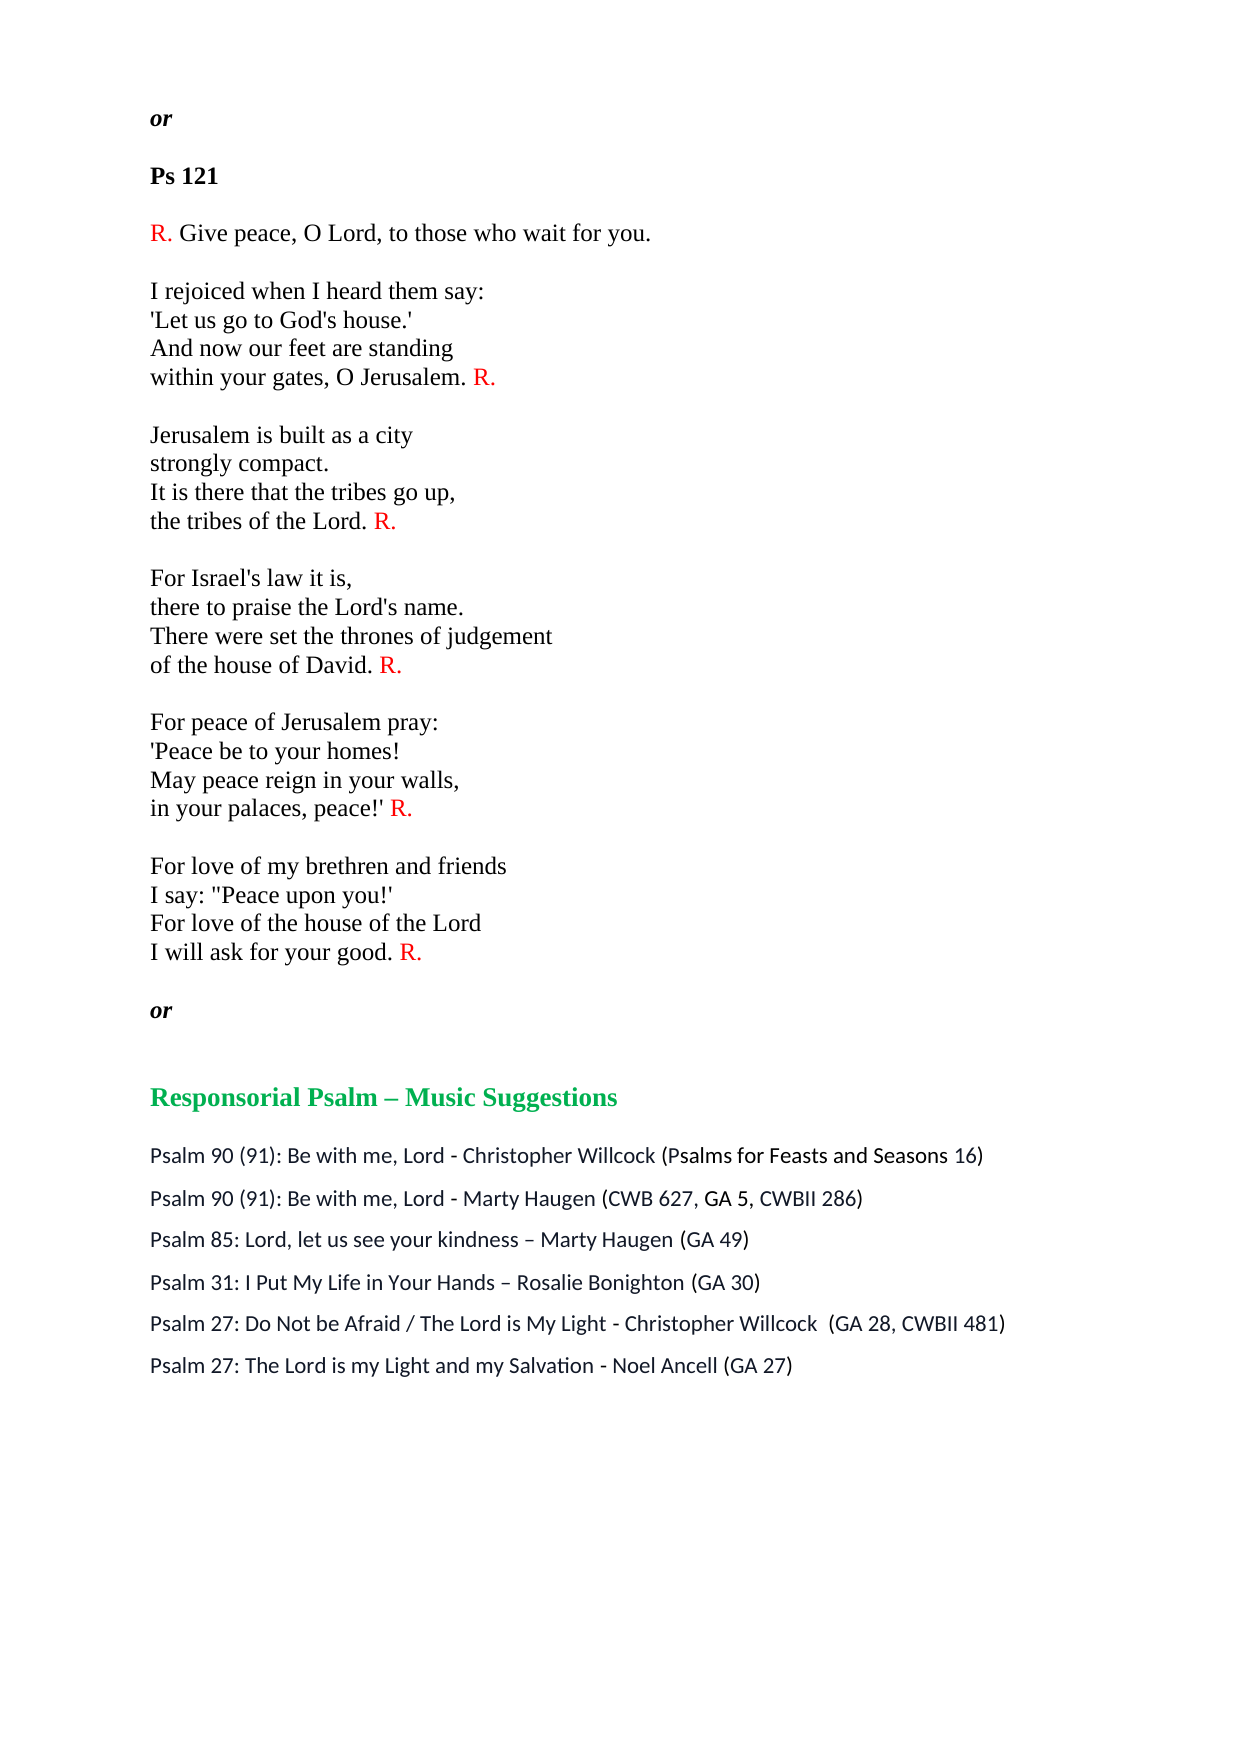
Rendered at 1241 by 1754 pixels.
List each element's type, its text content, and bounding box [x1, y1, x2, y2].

text in your palaces, peace!' R. [150, 793, 1090, 822]
text strongly compact. [150, 448, 1090, 477]
text There were set the thrones of judgement [150, 621, 1090, 650]
text I rejoiced when I heard them say: [150, 276, 1090, 305]
text I say: "Peace upon you!' [150, 880, 1090, 908]
text Psalm 90 (91): Be with me, Lord - Christopher Willcock (Psalms for Feasts and Seasons 16) [150, 1142, 1090, 1170]
text I will ask for your good. R. [150, 937, 1090, 966]
text It is there that the tribes go up, [150, 477, 1090, 506]
text or [150, 995, 1090, 1023]
text Ps 121 [150, 161, 1090, 190]
text within your gates, O Jerusalem. R. [150, 362, 1090, 391]
text 'Let us go to God's house.' [150, 305, 1090, 333]
text or [150, 103, 1090, 132]
text there to praise the Lord's name. [150, 592, 1090, 621]
text For Israel's law it is, [150, 563, 1090, 592]
text the tribes of the Lord. R. [150, 506, 1090, 535]
text Jerusalem is built as a city [150, 420, 1090, 448]
text Psalm 90 (91): Be with me, Lord - Marty Haugen (CWB 627, GA 5, CWBII 286) [150, 1184, 1090, 1212]
text 'Peace be to your homes! [150, 736, 1090, 765]
text For love of my brethren and friends [150, 851, 1090, 880]
text And now our feet are standing [150, 333, 1090, 362]
text Psalm 85: Lord, let us see your kindness – Marty Haugen (GA 49) Psalm 31: I Put My Life in Your Hands – Rosalie Bonighton (GA 30) Psalm 27: Do Not be Afraid / The Lord is My Light - Christopher Willcock (GA 28, CWBII 481) Psalm 27: The Lord is my Light and my Salvation - Noel Ancell (GA 27) [150, 1226, 1090, 1379]
text May peace reign in your walls, [150, 765, 1090, 793]
subtitle Responsorial Psalm – Music Suggestions [150, 1081, 1090, 1112]
text For peace of Jerusalem pray: [150, 707, 1090, 736]
text R. Give peace, O Lord, to those who wait for you. [150, 218, 1090, 247]
text For love of the house of the Lord [150, 908, 1090, 937]
text of the house of David. R. [150, 650, 1090, 678]
